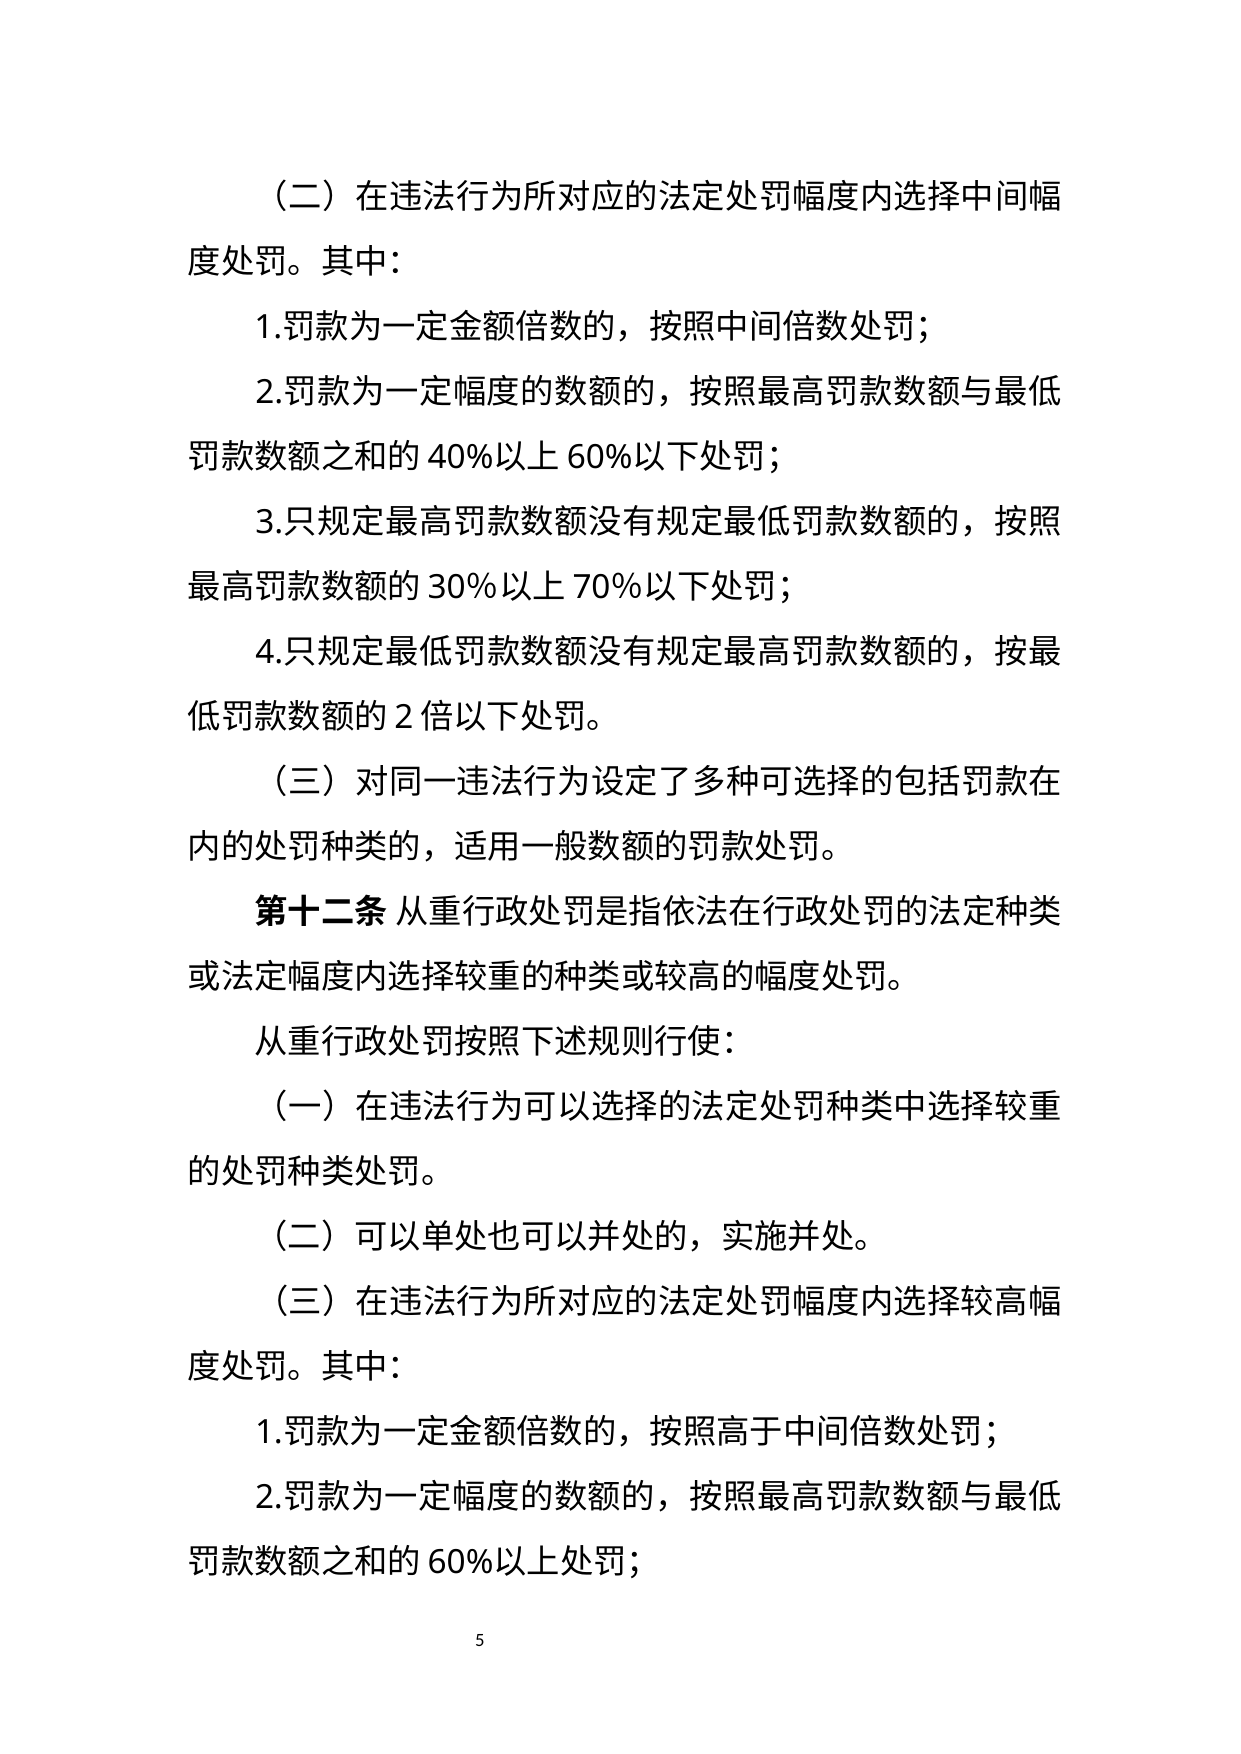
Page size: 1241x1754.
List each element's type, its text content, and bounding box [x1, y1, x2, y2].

text 3.只规定最高罚款数额没有规定最低罚款数额的，按照最高罚款数额的30％以上70％以下处罚； [187, 487, 1062, 617]
text 2.罚款为一定幅度的数额的，按照最高罚款数额与最低罚款数额之和的40%以上60%以下处罚； [187, 357, 1062, 487]
text 4.只规定最低罚款数额没有规定最高罚款数额的，按最低罚款数额的2倍以下处罚。 [187, 617, 1062, 747]
text （二）可以单处也可以并处的，实施并处。 [187, 1202, 1062, 1267]
text 从重行政处罚按照下述规则行使： [187, 1007, 1062, 1072]
text （三）对同一违法行为设定了多种可选择的包括罚款在内的处罚种类的，适用一般数额的罚款处罚。 [187, 747, 1062, 877]
text 1.罚款为一定金额倍数的，按照高于中间倍数处罚； [187, 1397, 1062, 1462]
text （三）在违法行为所对应的法定处罚幅度内选择较高幅度处罚。其中： [187, 1267, 1062, 1397]
text 1.罚款为一定金额倍数的，按照中间倍数处罚； [187, 292, 1062, 357]
text 第十二条 从重行政处罚是指依法在行政处罚的法定种类或法定幅度内选择较重的种类或较高的幅度处罚。 [187, 877, 1062, 1007]
text 2.罚款为一定幅度的数额的，按照最高罚款数额与最低罚款数额之和的60%以上处罚； [187, 1462, 1062, 1592]
text （二）在违法行为所对应的法定处罚幅度内选择中间幅度处罚。其中： [187, 162, 1062, 292]
text （一）在违法行为可以选择的法定处罚种类中选择较重的处罚种类处罚。 [187, 1072, 1062, 1202]
